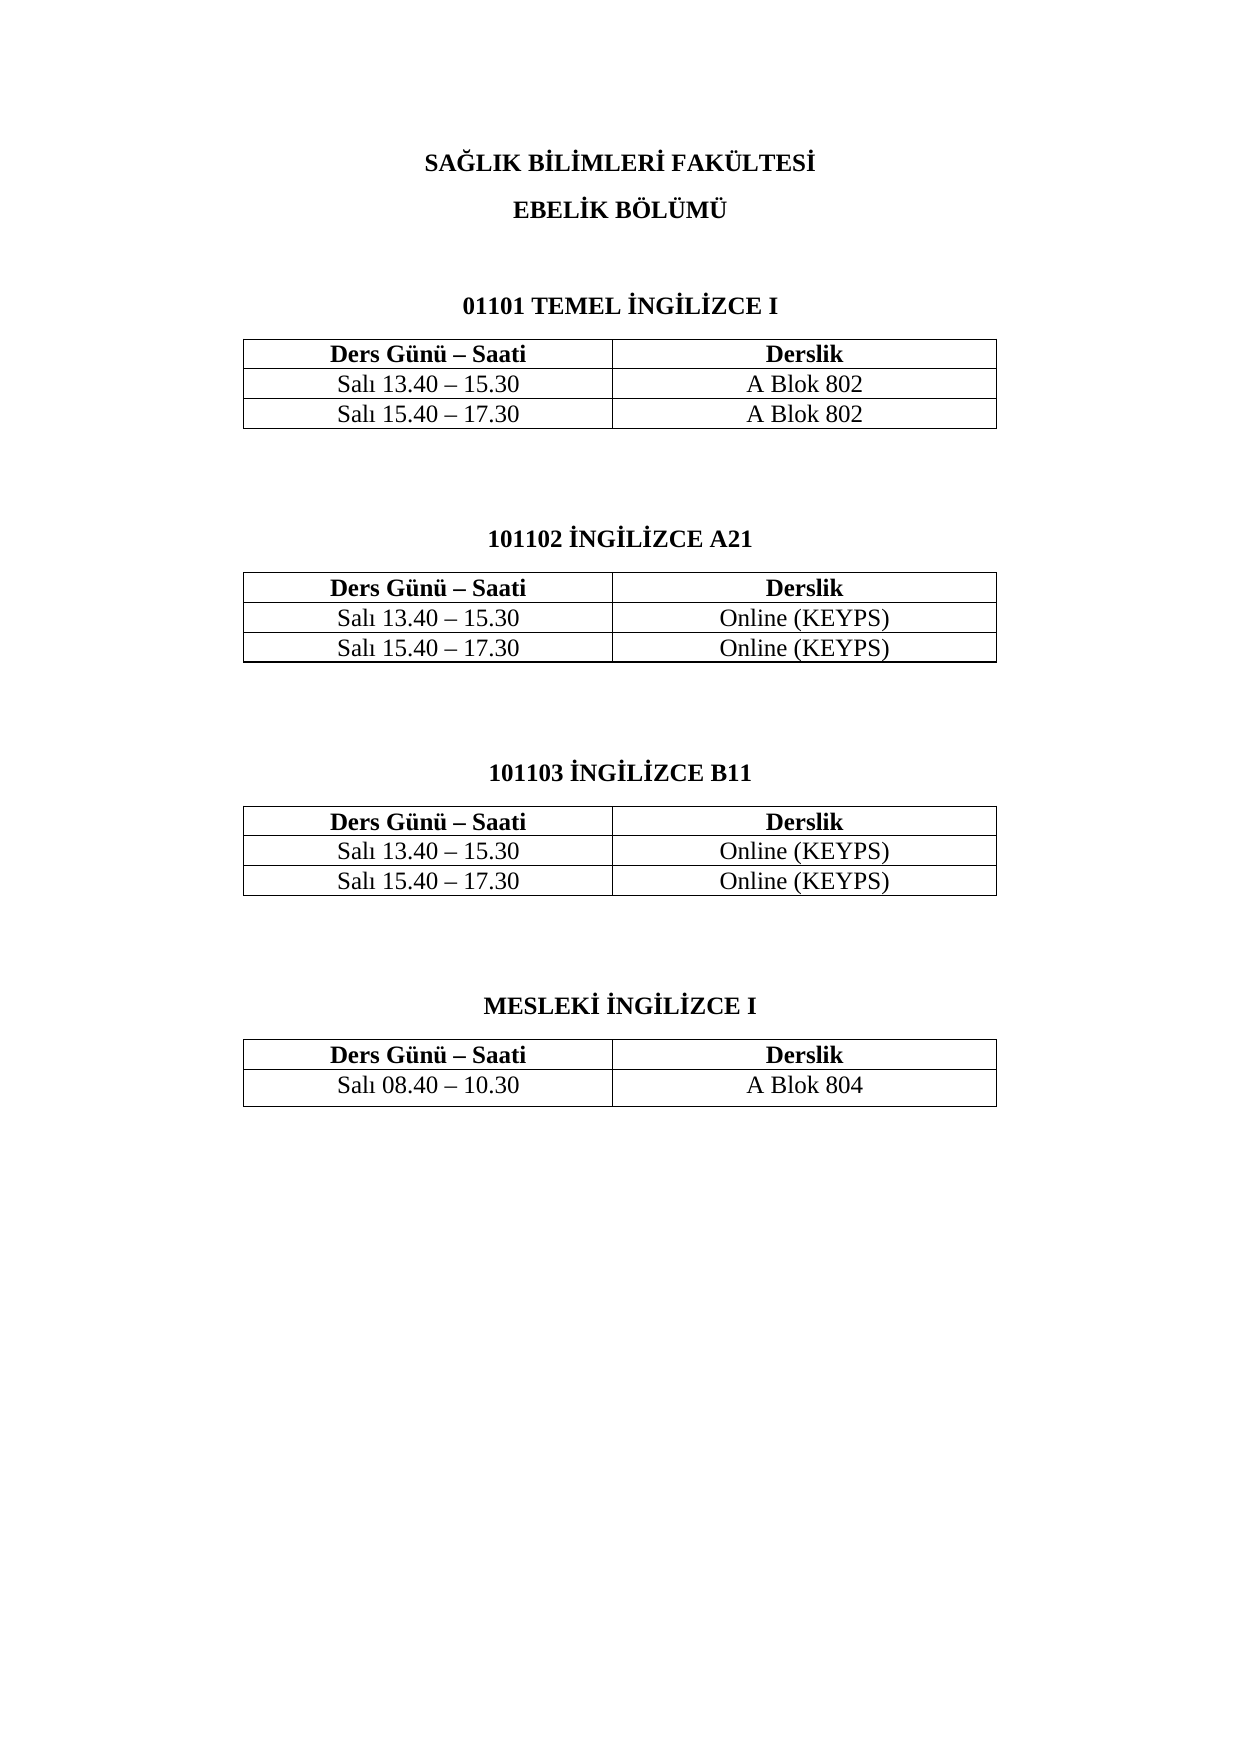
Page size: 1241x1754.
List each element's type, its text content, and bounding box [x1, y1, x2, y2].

text MESLEKİ İNGİLİZCE I [148, 991, 1093, 1020]
table_cell Salı 15.40 – 17.30 [244, 633, 612, 661]
table_cell Online (KEYPS) [613, 836, 996, 865]
table_cell Salı 15.40 – 17.30 [244, 866, 612, 895]
table_cell Salı 13.40 – 15.30 [244, 836, 612, 865]
table_cell Online (KEYPS) [613, 603, 996, 632]
text 01101 TEMEL İNGİLİZCE I [148, 291, 1093, 319]
text EBELİK BÖLÜMÜ [148, 195, 1093, 224]
table_header Derslik [613, 1040, 996, 1069]
table_cell A Blok 802 [613, 399, 996, 428]
table_cell Salı 15.40 – 17.30 [244, 399, 612, 428]
table_cell A Blok 802 [613, 369, 996, 398]
table_header Derslik [613, 573, 996, 602]
table_cell Salı 13.40 – 15.30 [244, 369, 612, 398]
table_cell Online (KEYPS) [613, 866, 996, 895]
table_header Ders Günü – Saati [244, 340, 612, 368]
text 101102 İNGİLİZCE A21 [148, 524, 1093, 553]
table_cell A Blok 804 [613, 1070, 996, 1106]
table_header Derslik [613, 340, 996, 368]
table_cell Salı 13.40 – 15.30 [244, 603, 612, 632]
text SAĞLIK BİLİMLERİ FAKÜLTESİ [148, 148, 1093, 176]
table_header Ders Günü – Saati [244, 807, 612, 835]
table_header Ders Günü – Saati [244, 1040, 612, 1069]
text 101103 İNGİLİZCE B11 [148, 758, 1093, 787]
table_header Ders Günü – Saati [244, 573, 612, 602]
table_cell Online (KEYPS) [613, 633, 996, 661]
table_cell Salı 08.40 – 10.30 [244, 1070, 612, 1106]
table_header Derslik [613, 807, 996, 835]
